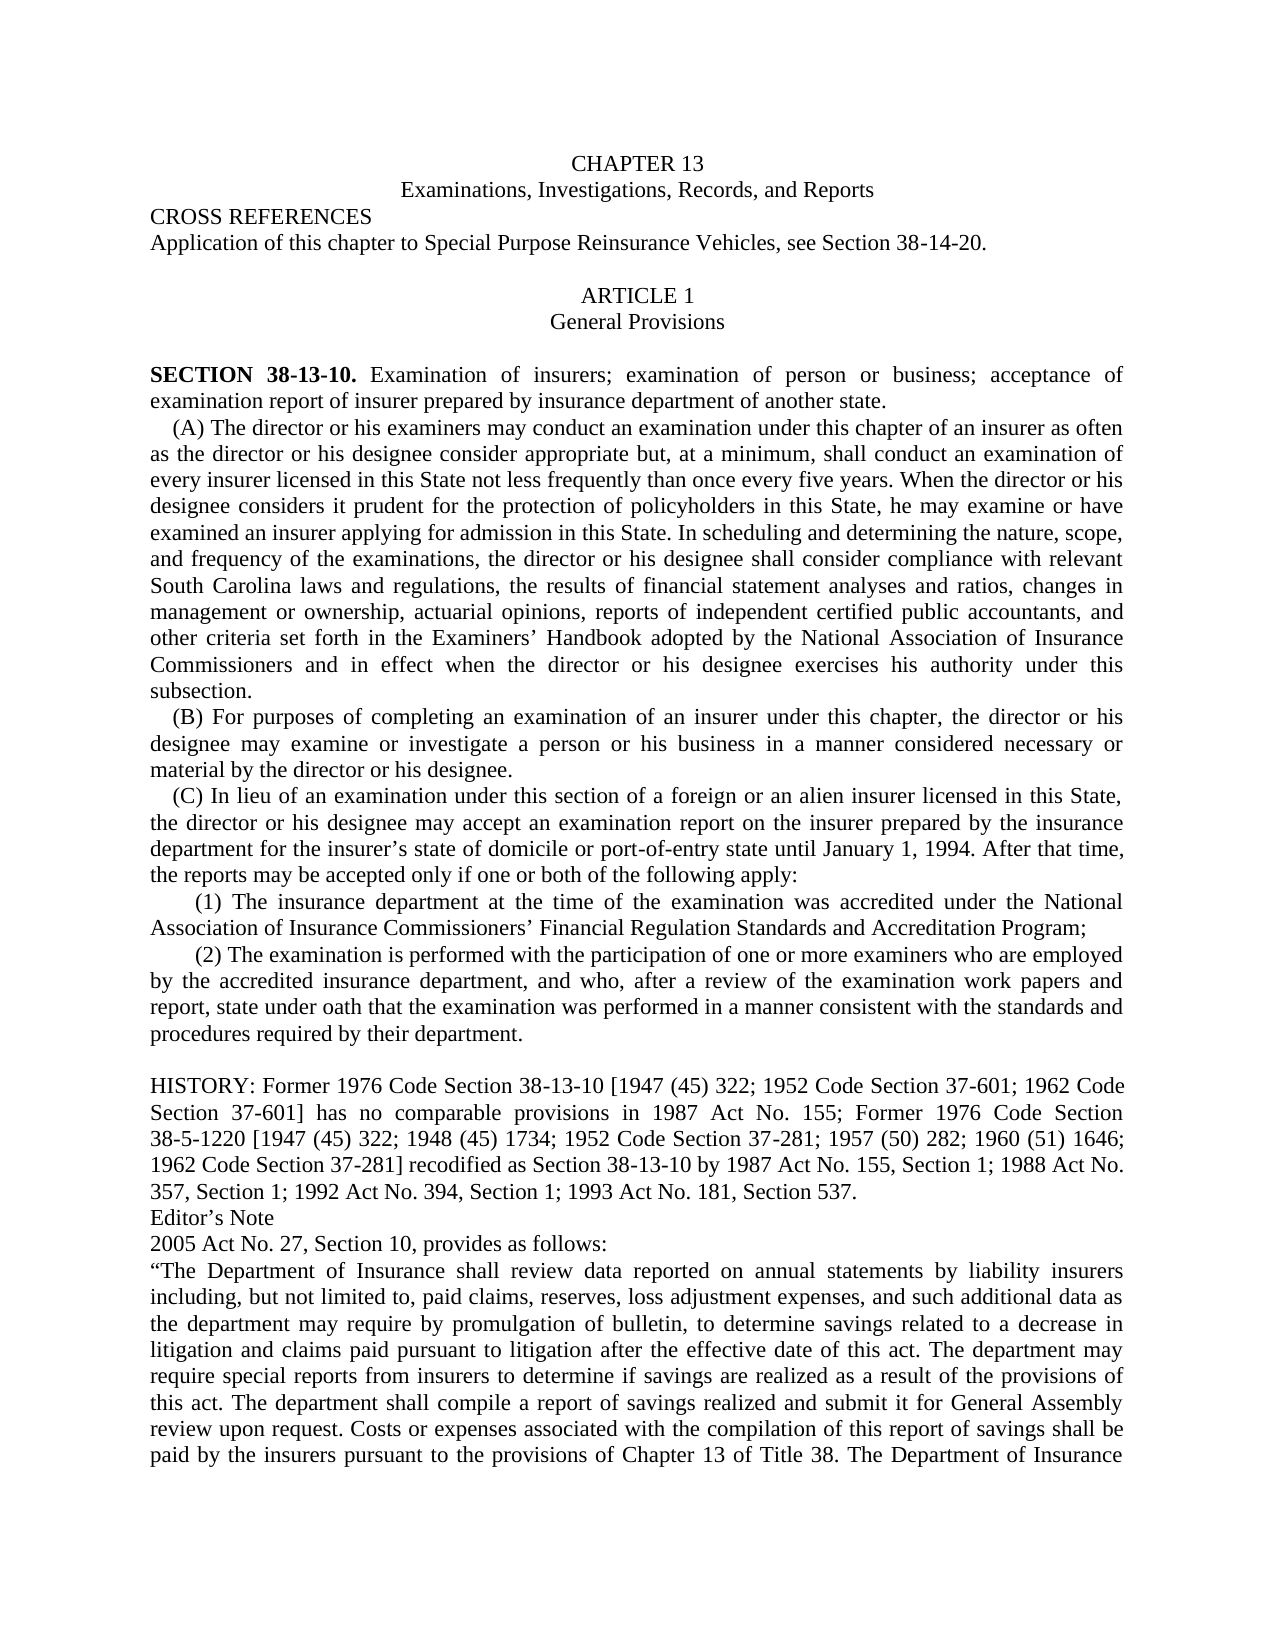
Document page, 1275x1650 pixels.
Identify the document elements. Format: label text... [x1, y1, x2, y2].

text Application of this chapter to Special Purpose Reinsurance Vehicles, see Section 38-14-20. [150, 229, 1125, 255]
text (C) In lieu of an examination under this section of a foreign or an alien insurer licensed in this State, the director or his designee may accept an examination report on the insurer prepared by the insurance department for the insurer’s state of domicile or port-of-entry state until January 1, 1994. After that time, the reports may be accepted only if one or both of the following apply: [150, 782, 1125, 888]
text ARTICLE 1 [150, 282, 1125, 308]
text (B) For purposes of completing an examination of an insurer under this chapter, the director or his designee may examine or investigate a person or his business in a manner considered necessary or material by the director or his designee. [150, 703, 1125, 782]
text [150, 1257, 1125, 1468]
text General Provisions [150, 308, 1125, 334]
text HISTORY: Former 1976 Code Section 38-13-10 [1947 (45) 322; 1952 Code Section 37-601; 1962 Code Section 37-601] has no comparable provisions in 1987 Act No. 155; Former 1976 Code Section 38-5-1220 [1947 (45) 322; 1948 (45) 1734; 1952 Code Section 37-281; 1957 (50) 282; 1960 (51) 1646; 1962 Code Section 37-281] recodified as Section 38-13-10 by 1987 Act No. 155, Section 1; 1988 Act No. 357, Section 1; 1992 Act No. 394, Section 1; 1993 Act No. 181, Section 537. [150, 1072, 1125, 1204]
text CROSS REFERENCES [150, 203, 1125, 229]
text (1) The insurance department at the time of the examination was accredited under the National Association of Insurance Commissioners’ Financial Regulation Standards and Accreditation Program; [150, 888, 1125, 941]
text Examinations, Investigations, Records, and Reports [150, 176, 1125, 203]
text 2005 Act No. 27, Section 10, provides as follows: [150, 1231, 1125, 1257]
text CHAPTER 13 [150, 150, 1125, 176]
text (2) The examination is performed with the participation of one or more examiners who are employed by the accredited insurance department, and who, after a review of the examination work papers and report, state under oath that the examination was performed in a manner consistent with the standards and procedures required by their department. [150, 941, 1125, 1046]
text Editor’s Note [150, 1204, 1125, 1231]
text SECTION 38-13-10. Examination of insurers; examination of person or business; acceptance of examination report of insurer prepared by insurance department of another state. [150, 361, 1125, 413]
text (A) The director or his examiners may conduct an examination under this chapter of an insurer as often as the director or his designee consider appropriate but, at a minimum, shall conduct an examination of every insurer licensed in this State not less frequently than once every five years. When the director or his designee considers it prudent for the protection of policyholders in this State, he may examine or have examined an insurer applying for admission in this State. In scheduling and determining the nature, scope, and frequency of the examinations, the director or his designee shall consider compliance with relevant South Carolina laws and regulations, the results of financial statement analyses and ratios, changes in management or ownership, actuarial opinions, reports of independent certified public accountants, and other criteria set forth in the Examiners’ Handbook adopted by the National Association of Insurance Commissioners and in effect when the director or his designee exercises his authority under this subsection. [150, 413, 1125, 703]
